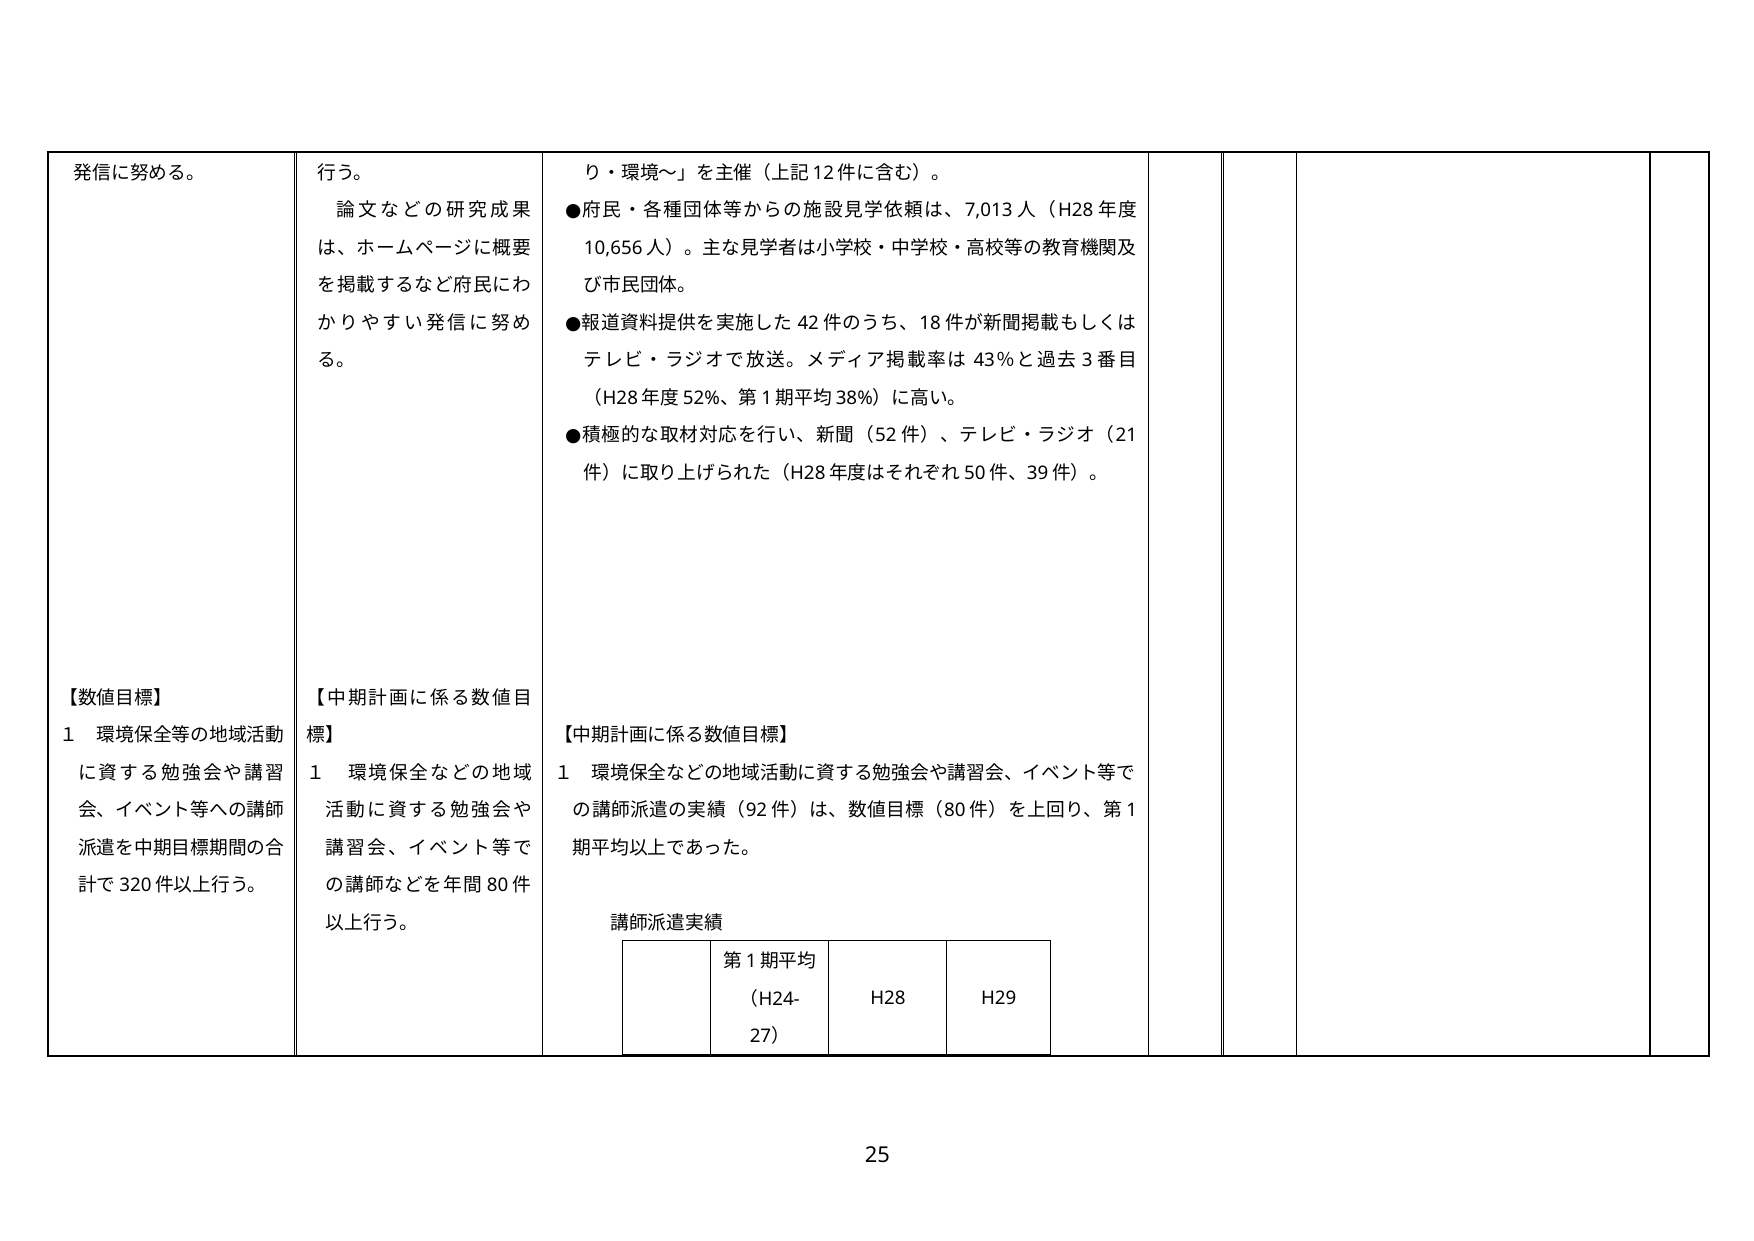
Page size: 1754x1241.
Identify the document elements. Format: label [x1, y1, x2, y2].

table_cell [1297, 153, 1649, 1054]
table_cell [1651, 153, 1708, 1054]
table_cell [543, 153, 1148, 1054]
table_cell [49, 153, 294, 1054]
table_cell [1224, 153, 1296, 1054]
table_cell [1149, 153, 1221, 1054]
table_cell [297, 153, 542, 1054]
